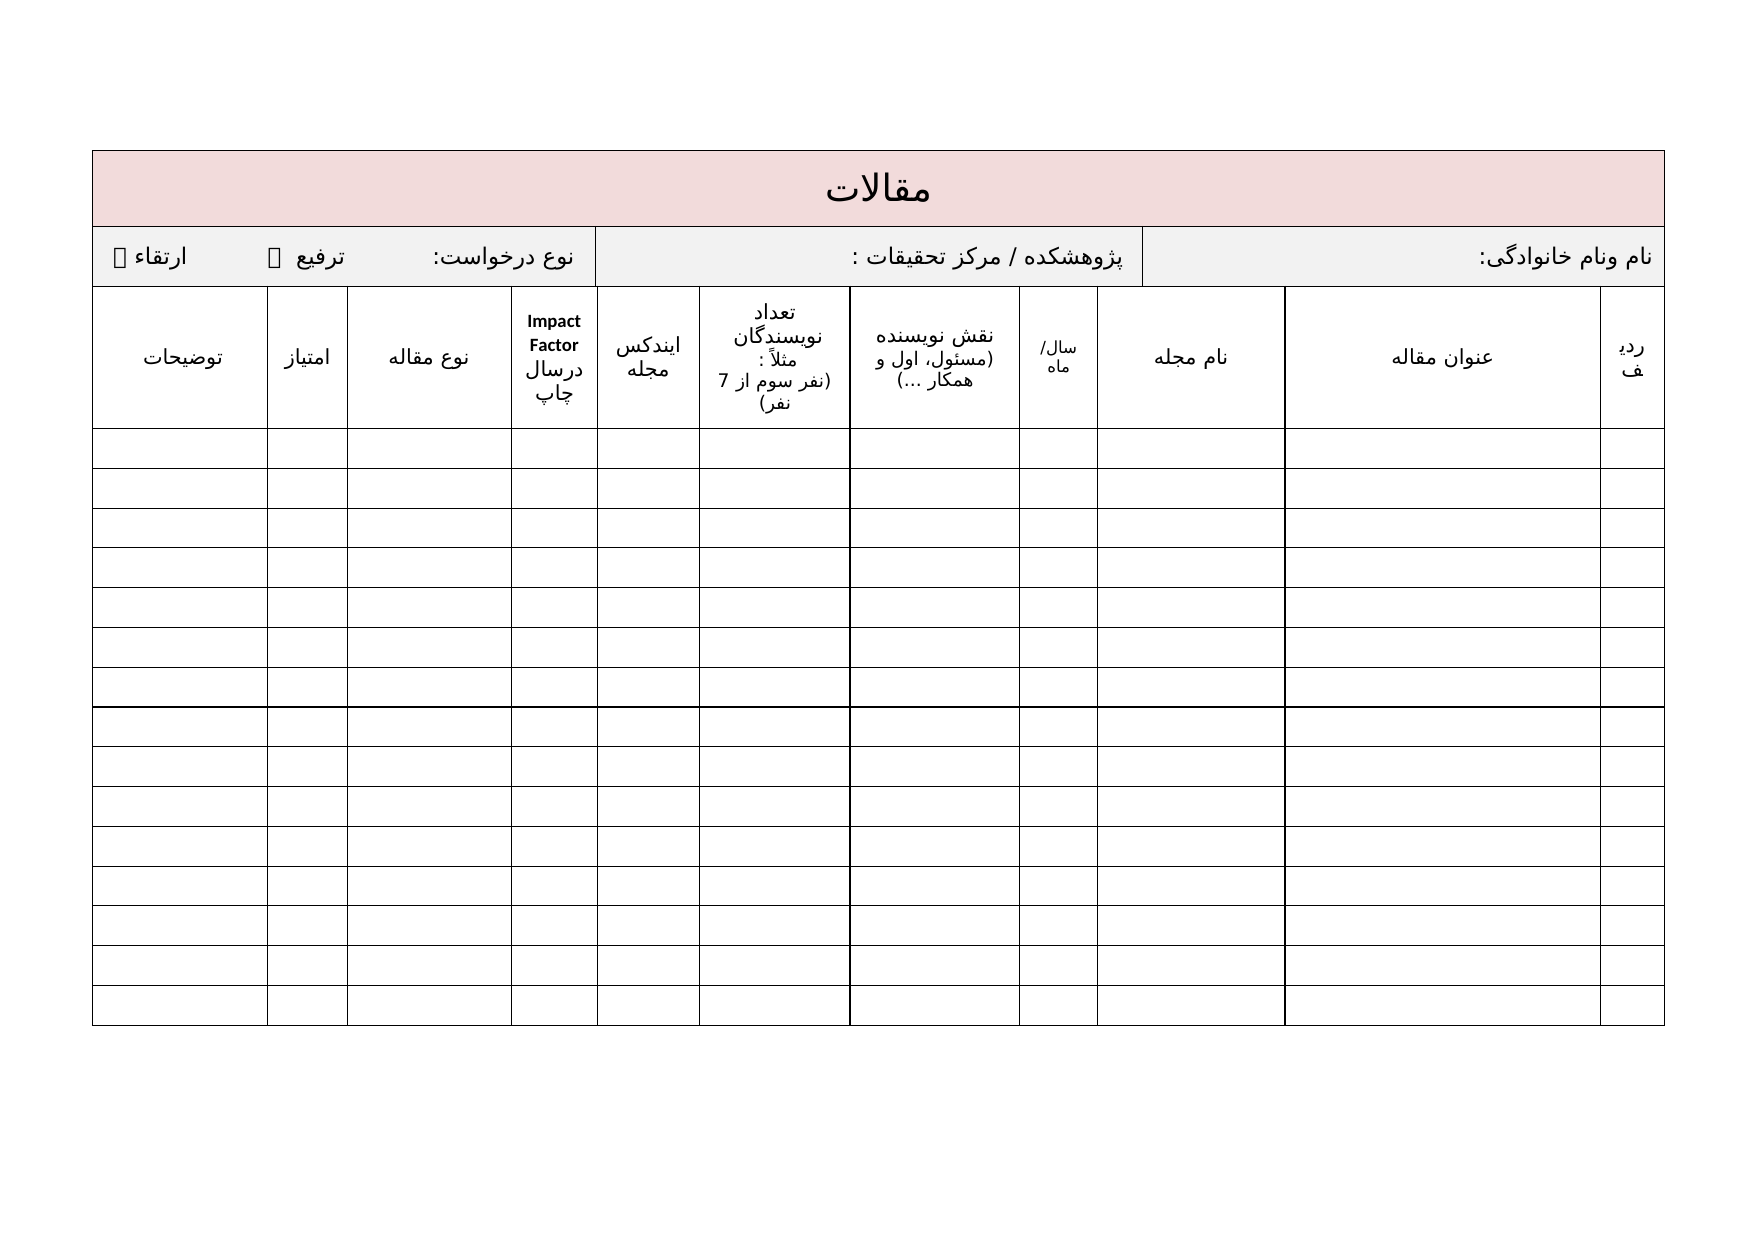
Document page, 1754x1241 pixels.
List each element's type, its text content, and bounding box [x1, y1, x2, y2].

table_cell [268, 867, 347, 905]
table_cell [1020, 906, 1097, 945]
table_cell [93, 827, 267, 866]
table_cell [268, 588, 347, 627]
table_cell [851, 747, 1019, 786]
table_cell [1098, 946, 1284, 985]
table_cell [851, 708, 1019, 746]
table_cell [348, 827, 511, 866]
table_cell [512, 588, 597, 627]
table_cell [93, 946, 267, 985]
table_cell [700, 628, 849, 667]
table_cell [1286, 787, 1600, 826]
table_cell [348, 429, 511, 468]
table_cell [851, 946, 1019, 985]
table_cell [268, 429, 347, 468]
table_cell [598, 588, 699, 627]
table_cell نوع درخواست: ترفیع ارتقاء [93, 227, 595, 286]
table_cell [512, 946, 597, 985]
table_cell [700, 986, 849, 1025]
table_cell [512, 867, 597, 905]
table_cell [700, 906, 849, 945]
table_cell [598, 708, 699, 746]
table_cell [598, 469, 699, 507]
table_cell [348, 867, 511, 905]
table_cell [1286, 946, 1600, 985]
table_cell [851, 469, 1019, 507]
table_cell [1020, 628, 1097, 667]
table_cell [512, 548, 597, 587]
table_cell [851, 509, 1019, 547]
table_cell [1098, 668, 1284, 706]
table_cell [598, 628, 699, 667]
table_cell [348, 509, 511, 547]
table_cell [1020, 867, 1097, 905]
table_cell [1286, 747, 1600, 786]
table_cell [1286, 628, 1600, 667]
table_cell [851, 986, 1019, 1025]
table_cell [1601, 867, 1664, 905]
table_cell [348, 906, 511, 945]
table_cell [1286, 986, 1600, 1025]
table_cell [348, 747, 511, 786]
table_cell [1098, 588, 1284, 627]
table_cell توضیحات [93, 287, 267, 428]
table_cell [1020, 827, 1097, 866]
table_cell [268, 548, 347, 587]
table_cell [512, 628, 597, 667]
table_cell [700, 708, 849, 746]
table_cell [512, 986, 597, 1025]
table_cell [93, 867, 267, 905]
table_cell [1098, 429, 1284, 468]
table_header مقالات [93, 151, 1664, 226]
table_cell [1098, 867, 1284, 905]
table_cell ایندکس مجله [598, 287, 699, 428]
table_cell [700, 946, 849, 985]
table_cell [851, 548, 1019, 587]
table_cell [93, 628, 267, 667]
table_cell [93, 986, 267, 1025]
table_cell [1286, 429, 1600, 468]
table_cell [512, 787, 597, 826]
table_cell [512, 429, 597, 468]
table_cell [700, 429, 849, 468]
table_cell [851, 827, 1019, 866]
table_cell [1601, 548, 1664, 587]
table_cell [1098, 509, 1284, 547]
table_cell [512, 906, 597, 945]
table_cell [348, 548, 511, 587]
table_cell [1098, 787, 1284, 826]
table_cell [268, 906, 347, 945]
table_cell [700, 668, 849, 706]
table_cell [268, 827, 347, 866]
table_cell [268, 708, 347, 746]
table_cell [598, 867, 699, 905]
table_cell [1601, 946, 1664, 985]
table_cell [348, 986, 511, 1025]
table_cell [348, 588, 511, 627]
table_cell [1020, 588, 1097, 627]
table_cell [598, 827, 699, 866]
table_cell [1020, 429, 1097, 468]
table_cell [512, 708, 597, 746]
table_cell [598, 429, 699, 468]
table_cell [1020, 986, 1097, 1025]
table_cell [1098, 708, 1284, 746]
table_cell [1601, 668, 1664, 706]
table_cell [700, 548, 849, 587]
table_cell [1601, 509, 1664, 547]
table_cell [1286, 668, 1600, 706]
table_cell [1601, 708, 1664, 746]
table_cell [1601, 469, 1664, 507]
table_cell نام ونام خانوادگی: [1143, 227, 1664, 286]
table_cell امتیاز [268, 287, 347, 428]
table_cell [1020, 787, 1097, 826]
table_cell [348, 708, 511, 746]
table_cell [1286, 827, 1600, 866]
table_cell [700, 469, 849, 507]
table_cell [268, 946, 347, 985]
table_cell [598, 946, 699, 985]
table_cell [1020, 548, 1097, 587]
table_cell [1098, 747, 1284, 786]
table_cell [93, 588, 267, 627]
table_cell [93, 548, 267, 587]
table_cell [851, 668, 1019, 706]
table_cell تعداد نویسندگان مثلاً : (نفر سوم از 7 نفر) [700, 287, 849, 428]
table_cell [1020, 509, 1097, 547]
table_cell [348, 787, 511, 826]
table_cell [700, 827, 849, 866]
table_cell [1286, 867, 1600, 905]
table_cell [1601, 986, 1664, 1025]
table_cell [1020, 668, 1097, 706]
table_cell [268, 668, 347, 706]
table_cell [1601, 906, 1664, 945]
table_cell [268, 986, 347, 1025]
table_cell [1098, 469, 1284, 507]
table_cell [851, 429, 1019, 468]
table_cell [512, 747, 597, 786]
table_cell [268, 787, 347, 826]
table_cell [700, 588, 849, 627]
table_cell [1020, 469, 1097, 507]
table_cell [1098, 906, 1284, 945]
table_cell [1601, 588, 1664, 627]
table_cell [1286, 469, 1600, 507]
table_cell [93, 787, 267, 826]
table_cell [1286, 509, 1600, 547]
table_cell [93, 469, 267, 507]
table_cell [1098, 548, 1284, 587]
table_cell [1601, 628, 1664, 667]
table_cell [851, 867, 1019, 905]
table_cell Impact Factor درسال چاپ [512, 287, 597, 428]
table_cell [700, 787, 849, 826]
table_cell [1286, 588, 1600, 627]
table_cell نام مجله [1098, 287, 1284, 428]
table_cell سال/ ماه [1020, 287, 1097, 428]
table_cell [512, 469, 597, 507]
table_cell [851, 588, 1019, 627]
table_cell نوع مقاله [348, 287, 511, 428]
table_cell [1020, 708, 1097, 746]
table_cell [93, 708, 267, 746]
table_cell [348, 469, 511, 507]
table_cell [598, 906, 699, 945]
table_cell [1098, 628, 1284, 667]
table_cell [598, 509, 699, 547]
table_cell [1098, 986, 1284, 1025]
table_cell [268, 469, 347, 507]
table_cell [512, 509, 597, 547]
table_cell نقش نویسنده (مسئول، اول و همکار ...) [851, 287, 1019, 428]
table_cell [700, 747, 849, 786]
table_cell [1601, 429, 1664, 468]
table_cell [268, 747, 347, 786]
table_cell [1601, 827, 1664, 866]
table_cell [93, 509, 267, 547]
table_cell [1601, 787, 1664, 826]
table_cell [1286, 708, 1600, 746]
table_cell [1020, 946, 1097, 985]
table_cell [512, 827, 597, 866]
table_cell پژوهشکده / مرکز تحقیقات : [596, 227, 1142, 286]
table_cell عنوان مقاله [1286, 287, 1600, 428]
table_cell [598, 548, 699, 587]
table_cell [851, 787, 1019, 826]
table_cell [1286, 906, 1600, 945]
table_cell [598, 668, 699, 706]
table_cell [1286, 548, 1600, 587]
table_cell [1098, 827, 1284, 866]
table_cell [93, 747, 267, 786]
table_cell [268, 628, 347, 667]
table_cell [93, 429, 267, 468]
table_cell [1601, 747, 1664, 786]
table_cell [348, 628, 511, 667]
table_cell [700, 509, 849, 547]
table_cell [598, 986, 699, 1025]
table_cell [512, 668, 597, 706]
table_cell [851, 628, 1019, 667]
table_cell [348, 668, 511, 706]
table_cell [598, 787, 699, 826]
table_cell [93, 668, 267, 706]
table_cell [1020, 747, 1097, 786]
table_cell [268, 509, 347, 547]
table_cell [348, 946, 511, 985]
table_cell [700, 867, 849, 905]
table_cell ردیف [1601, 287, 1664, 428]
table_cell [851, 906, 1019, 945]
table_cell [598, 747, 699, 786]
table_cell [93, 906, 267, 945]
